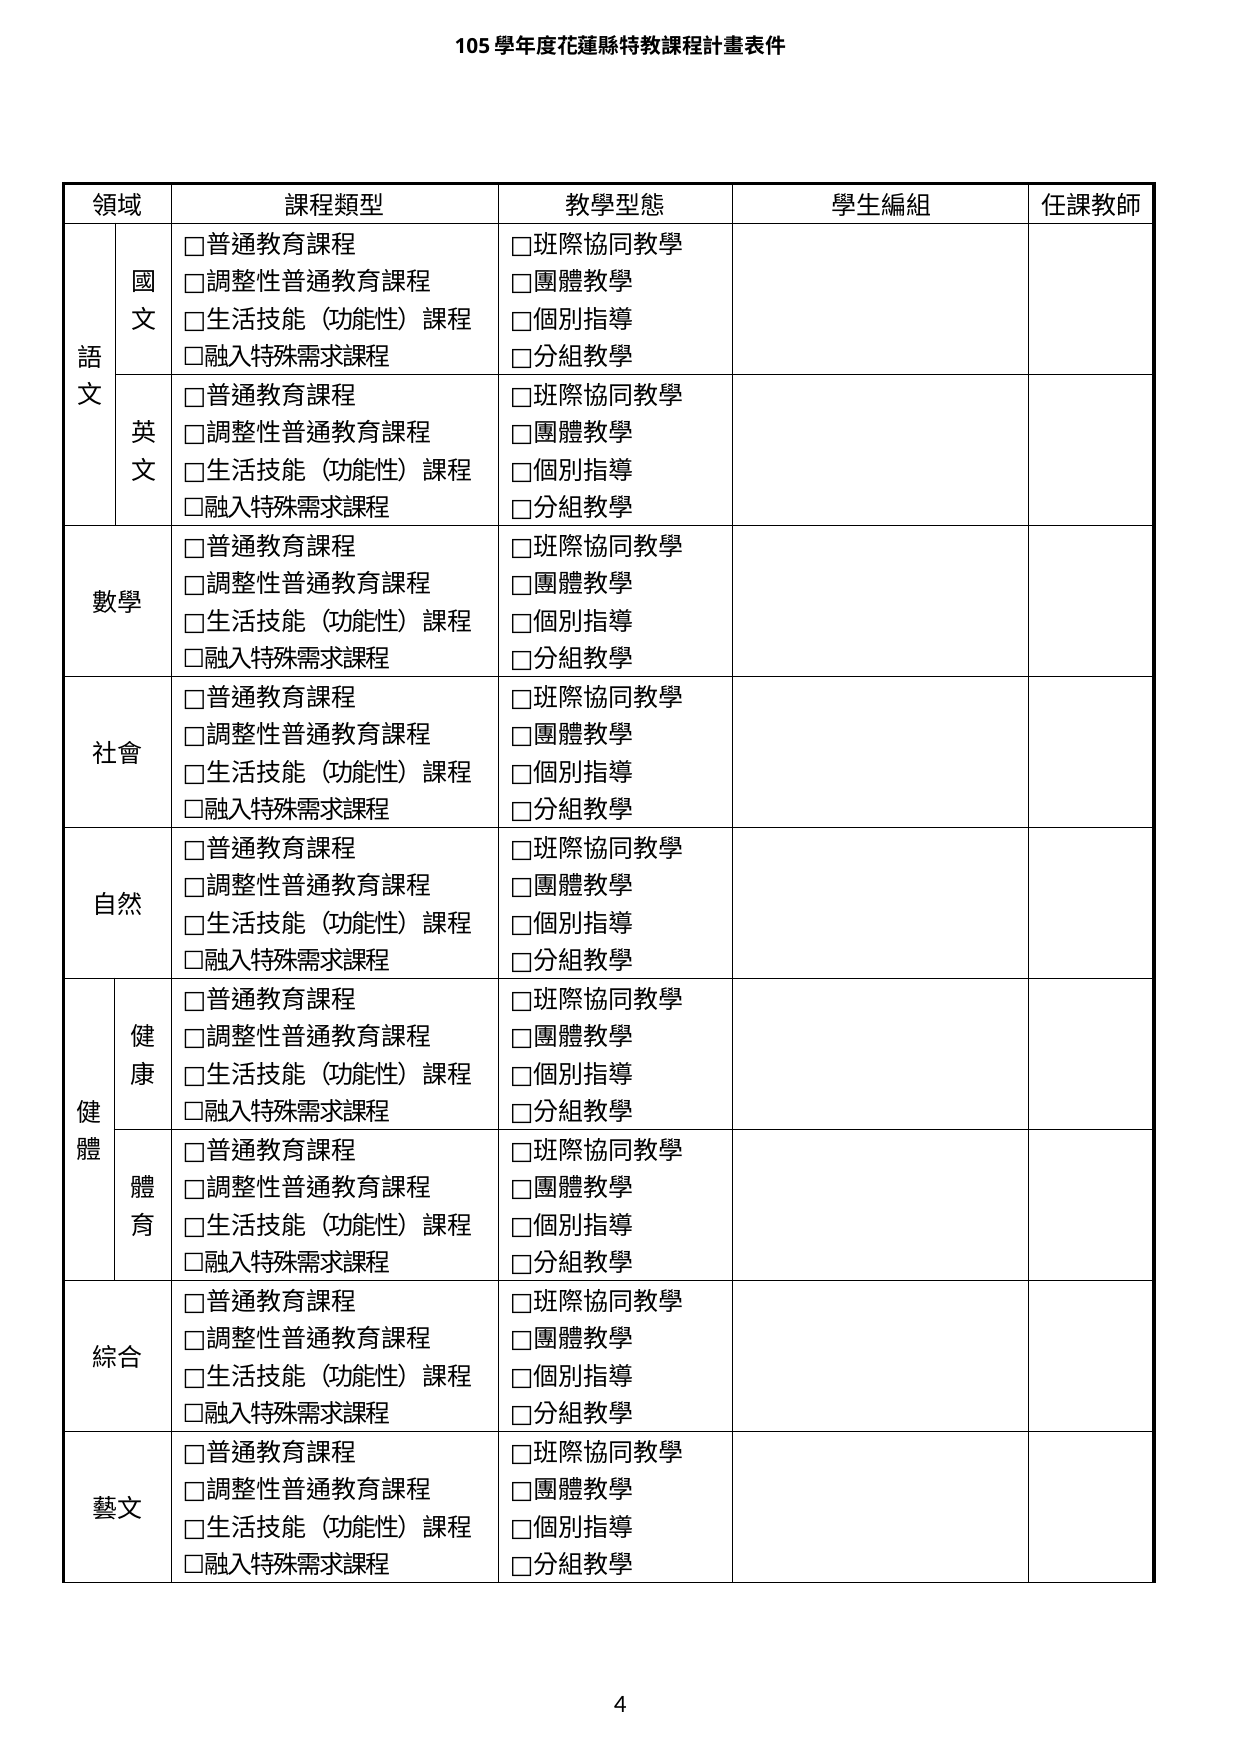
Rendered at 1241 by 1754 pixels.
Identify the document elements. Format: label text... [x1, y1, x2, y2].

table_cell □普通教育課程 □調整性普通教育課程 □生活技能（功能性）課程 ☐融入特殊需求課程 [172, 677, 498, 827]
table_cell [1029, 1432, 1152, 1582]
table_cell [1029, 979, 1152, 1129]
table_cell 數學 [65, 526, 171, 676]
table_cell □普通教育課程 □調整性普通教育課程 □生活技能（功能性）課程 ☐融入特殊需求課程 [172, 979, 498, 1129]
table_cell □班際協同教學 □團體教學 □個別指導 □分組教學 [499, 1281, 732, 1431]
table_cell 社會 [65, 677, 171, 827]
table_cell [733, 1281, 1028, 1431]
table_cell □普通教育課程 □調整性普通教育課程 □生活技能（功能性）課程 ☐融入特殊需求課程 [172, 1432, 498, 1582]
table_cell [733, 828, 1028, 978]
table_cell □普通教育課程 □調整性普通教育課程 □生活技能（功能性）課程 ☐融入特殊需求課程 [172, 828, 498, 978]
table_cell 綜合 [65, 1281, 171, 1431]
table_cell [1029, 828, 1152, 978]
table_cell [733, 677, 1028, 827]
table_cell □普通教育課程 □調整性普通教育課程 □生活技能（功能性）課程 ☐融入特殊需求課程 [172, 526, 498, 676]
table_cell [1029, 375, 1152, 524]
table_cell 體育 [115, 1130, 171, 1280]
table_cell 藝文 [65, 1432, 171, 1582]
table_cell 語文 [65, 224, 115, 524]
table_cell □班際協同教學 □團體教學 □個別指導 □分組教學 [499, 677, 732, 827]
table_header 學生編組 [733, 185, 1028, 222]
table_cell [733, 526, 1028, 676]
table_cell [1029, 526, 1152, 676]
table_cell [733, 375, 1028, 524]
table_cell □普通教育課程 □調整性普通教育課程 □生活技能（功能性）課程 ☐融入特殊需求課程 [172, 1281, 498, 1431]
table_cell □班際協同教學 □團體教學 □個別指導 □分組教學 [499, 979, 732, 1129]
table_cell 健康 [115, 979, 171, 1129]
table_cell [733, 224, 1028, 373]
table_cell [1029, 1130, 1152, 1280]
table_cell 英文 [116, 375, 171, 524]
table_cell [733, 1432, 1028, 1582]
table_cell [1029, 677, 1152, 827]
table_header 課程類型 [172, 185, 498, 222]
table_header 領域 [65, 185, 171, 222]
table_cell □普通教育課程 □調整性普通教育課程 □生活技能（功能性）課程 ☐融入特殊需求課程 [172, 224, 498, 373]
table_cell □班際協同教學 □團體教學 □個別指導 □分組教學 [499, 828, 732, 978]
table_cell [733, 1130, 1028, 1280]
table_cell □班際協同教學 □團體教學 □個別指導 □分組教學 [499, 224, 732, 373]
table_cell [1029, 1281, 1152, 1431]
table_cell 健體 [65, 979, 114, 1280]
table_header 任課教師 [1029, 185, 1152, 222]
table_cell □班際協同教學 □團體教學 □個別指導 □分組教學 [499, 1130, 732, 1280]
table_cell □班際協同教學 □團體教學 □個別指導 □分組教學 [499, 526, 732, 676]
table_cell [1029, 224, 1152, 373]
table_cell [733, 979, 1028, 1129]
table_header 教學型態 [499, 185, 732, 222]
table_cell □普通教育課程 □調整性普通教育課程 □生活技能（功能性）課程 ☐融入特殊需求課程 [172, 1130, 498, 1280]
table_cell 國文 [116, 224, 171, 373]
table_cell 自然 [65, 828, 171, 978]
table_cell □普通教育課程 □調整性普通教育課程 □生活技能（功能性）課程 ☐融入特殊需求課程 [172, 375, 498, 524]
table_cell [499, 1432, 732, 1582]
table_cell □班際協同教學 □團體教學 □個別指導 □分組教學 [499, 375, 732, 524]
